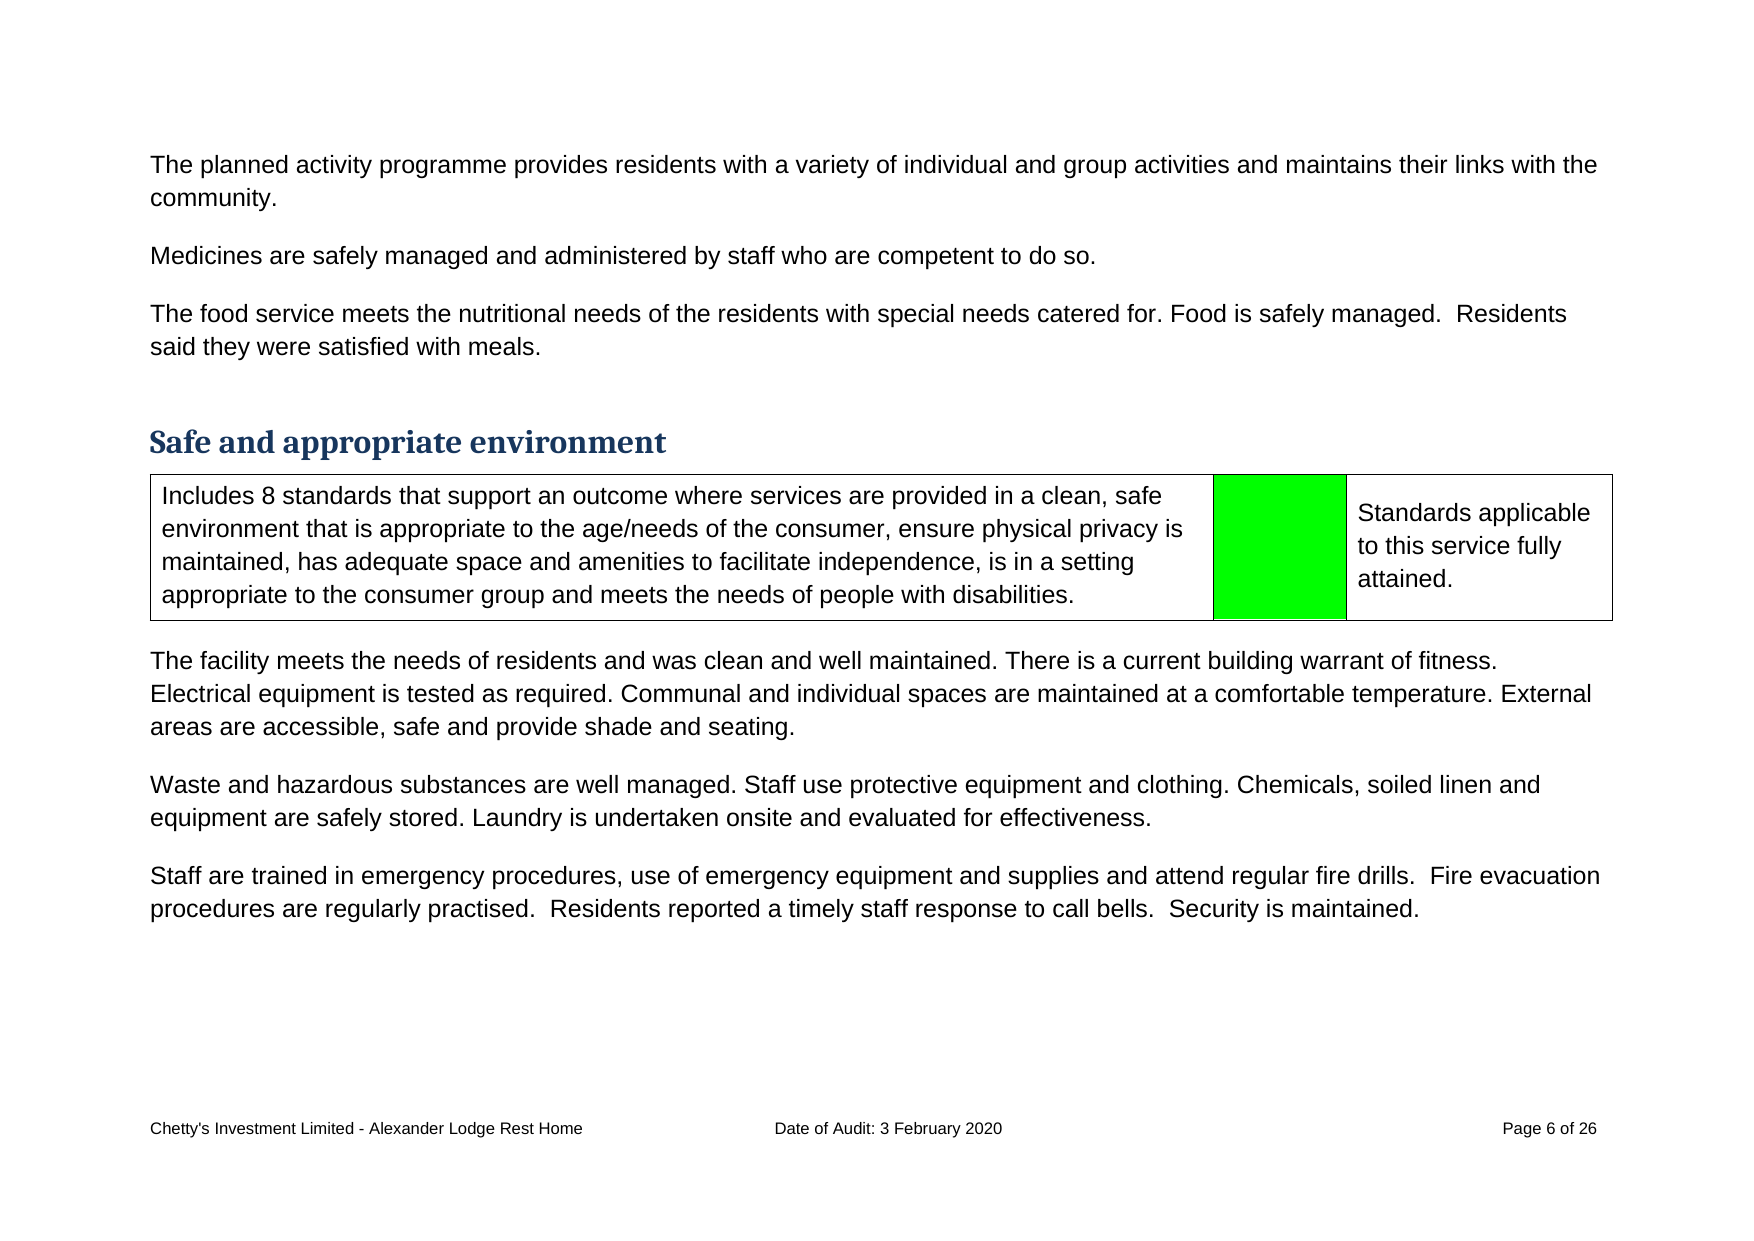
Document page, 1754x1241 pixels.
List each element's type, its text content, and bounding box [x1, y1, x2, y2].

text Medicines are safely managed and administered by staff who are competent to do so. [150, 241, 1604, 270]
table_header [1214, 475, 1346, 619]
text Staff are trained in emergency procedures, use of emergency equipment and supplies and attend regular fire drills. Fire evacuation procedures are regularly practised. Residents reported a timely staff response to call bells. Security is maintained. [150, 861, 1604, 922]
text Waste and hazardous substances are well managed. Staff use protective equipment and clothing. Chemicals, soiled linen and equipment are safely stored. Laundry is undertaken onsite and evaluated for effectiveness. [150, 770, 1604, 831]
text The planned activity programme provides residents with a variety of individual and group activities and maintains their links with the community. [150, 150, 1604, 212]
text The facility meets the needs of residents and was clean and well maintained. There is a current building warrant of fitness. Electrical equipment is tested as required. Communal and individual spaces are maintained at a comfortable temperature. External areas are accessible, safe and provide shade and seating. [150, 646, 1604, 740]
subtitle Safe and appropriate environment [150, 423, 1604, 461]
text The food service meets the nutritional needs of the residents with special needs catered for. Food is safely managed. Residents said they were satisfied with meals. [150, 299, 1604, 361]
table_header Standards applicable to this service fully attained. [1347, 475, 1612, 619]
table_header Includes 8 standards that support an outcome where services are provided in a clean, safe environment that is appropriate to the age/needs of the consumer, ensure physical privacy is maintained, has adequate space and amenities to facilitate independence, is in a setting appropriate to the consumer group and meets the needs of people with disabilities. [151, 475, 1213, 619]
